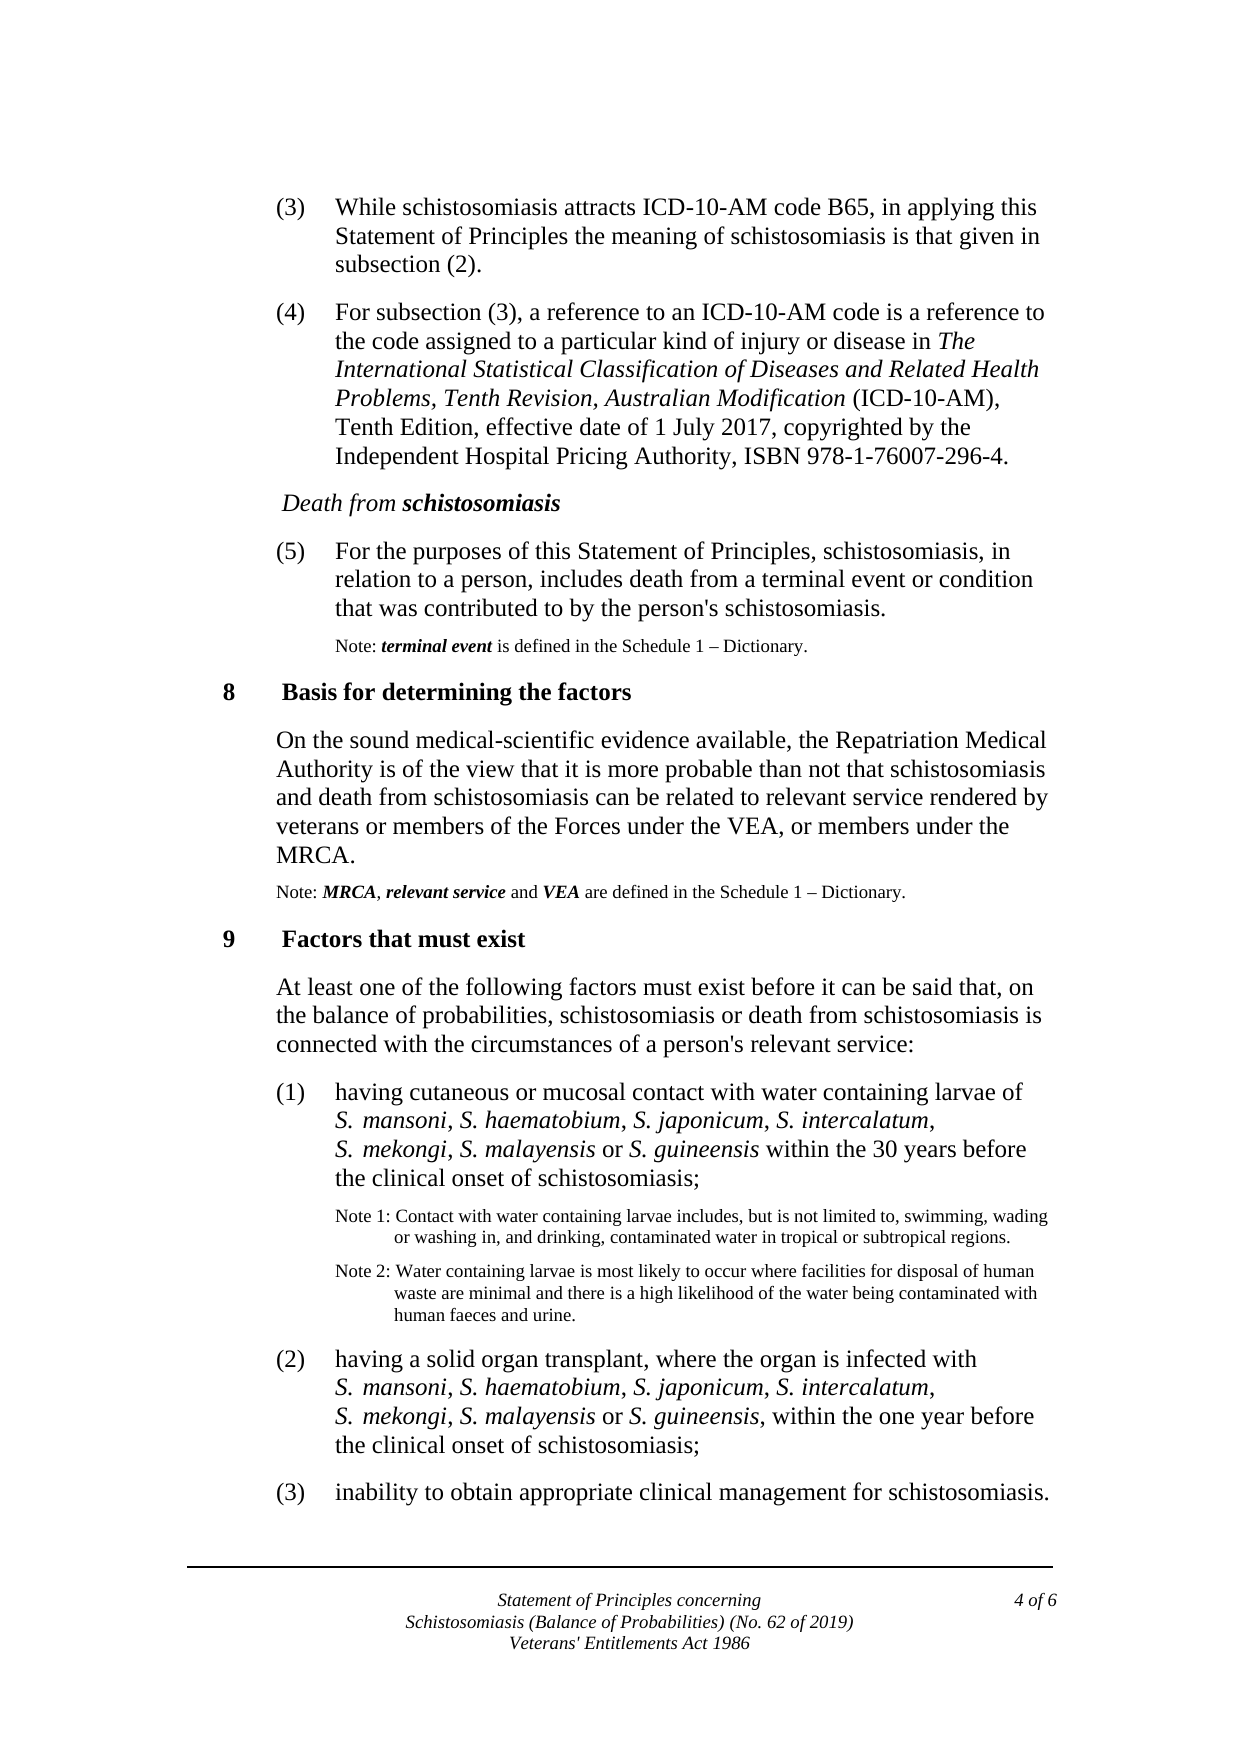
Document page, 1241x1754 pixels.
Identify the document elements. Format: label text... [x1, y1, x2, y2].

text inability to obtain appropriate clinical management for schistosomiasis. [276, 1477, 1053, 1506]
text On the sound medical-scientific evidence available, the Repatriation Medical Authority is of the view that it is more probable than not that schistosomiasis and death from schistosomiasis can be related to relevant service rendered by veterans or members of the Forces under the VEA, or members under the MRCA. [276, 725, 1053, 869]
text Note 2: Water containing larvae is most likely to occur where facilities for disposal of human waste are minimal and there is a high likelihood of the water being contaminated with human faeces and urine. [335, 1260, 1053, 1325]
text Basis for determining the factors [223, 677, 1053, 706]
text Death from schistosomiasis [282, 488, 1053, 517]
text For subsection (3), a reference to an ICD-10-AM code is a reference to the code assigned to a particular kind of injury or disease in The International Statistical Classification of Diseases and Related Health Problems, Tenth Revision, Australian Modification (ICD-10-AM), Tenth Edition, effective date of 1 July 2017, copyrighted by the Independent Hospital Pricing Authority, ISBN 978-1-76007-296-4. [276, 297, 1053, 469]
list having a solid organ transplant, where the organ is infected with S. mansoni, S. haematobium, S. japonicum, S. intercalatum, S. mekongi, S. malayensis or S. guineensis, within the one year before the clinical onset of schistosomiasis; [276, 1344, 1053, 1459]
text At least one of the following factors must exist before it can be said that, on the balance of probabilities, schistosomiasis or death from schistosomiasis is connected with the circumstances of a person's relevant service: [276, 972, 1053, 1058]
text having cutaneous or mucosal contact with water containing larvae of S. mansoni, S. haematobium, S. japonicum, S. intercalatum, S. mekongi, S. malayensis or S. guineensis within the 30 years before the clinical onset of schistosomiasis; [276, 1077, 1053, 1192]
text For the purposes of this Statement of Principles, schistosomiasis, in relation to a person, includes death from a terminal event or condition that was contributed to by the person's schistosomiasis. [276, 536, 1053, 622]
text Note 1: Contact with water containing larvae includes, but is not limited to, swimming, wading or washing in, and drinking, contaminated water in tropical or subtropical regions. [335, 1204, 1053, 1248]
text Note: terminal event is defined in the Schedule 1 – Dictionary. [335, 635, 1053, 656]
text While schistosomiasis attracts ICD-10-AM code B65, in applying this Statement of Principles the meaning of schistosomiasis is that given in subsection (2). [276, 192, 1053, 278]
text Factors that must exist [223, 924, 1053, 953]
text Note: MRCA, relevant service and VEA are defined in the Schedule 1 – Dictionary. [276, 881, 1053, 903]
